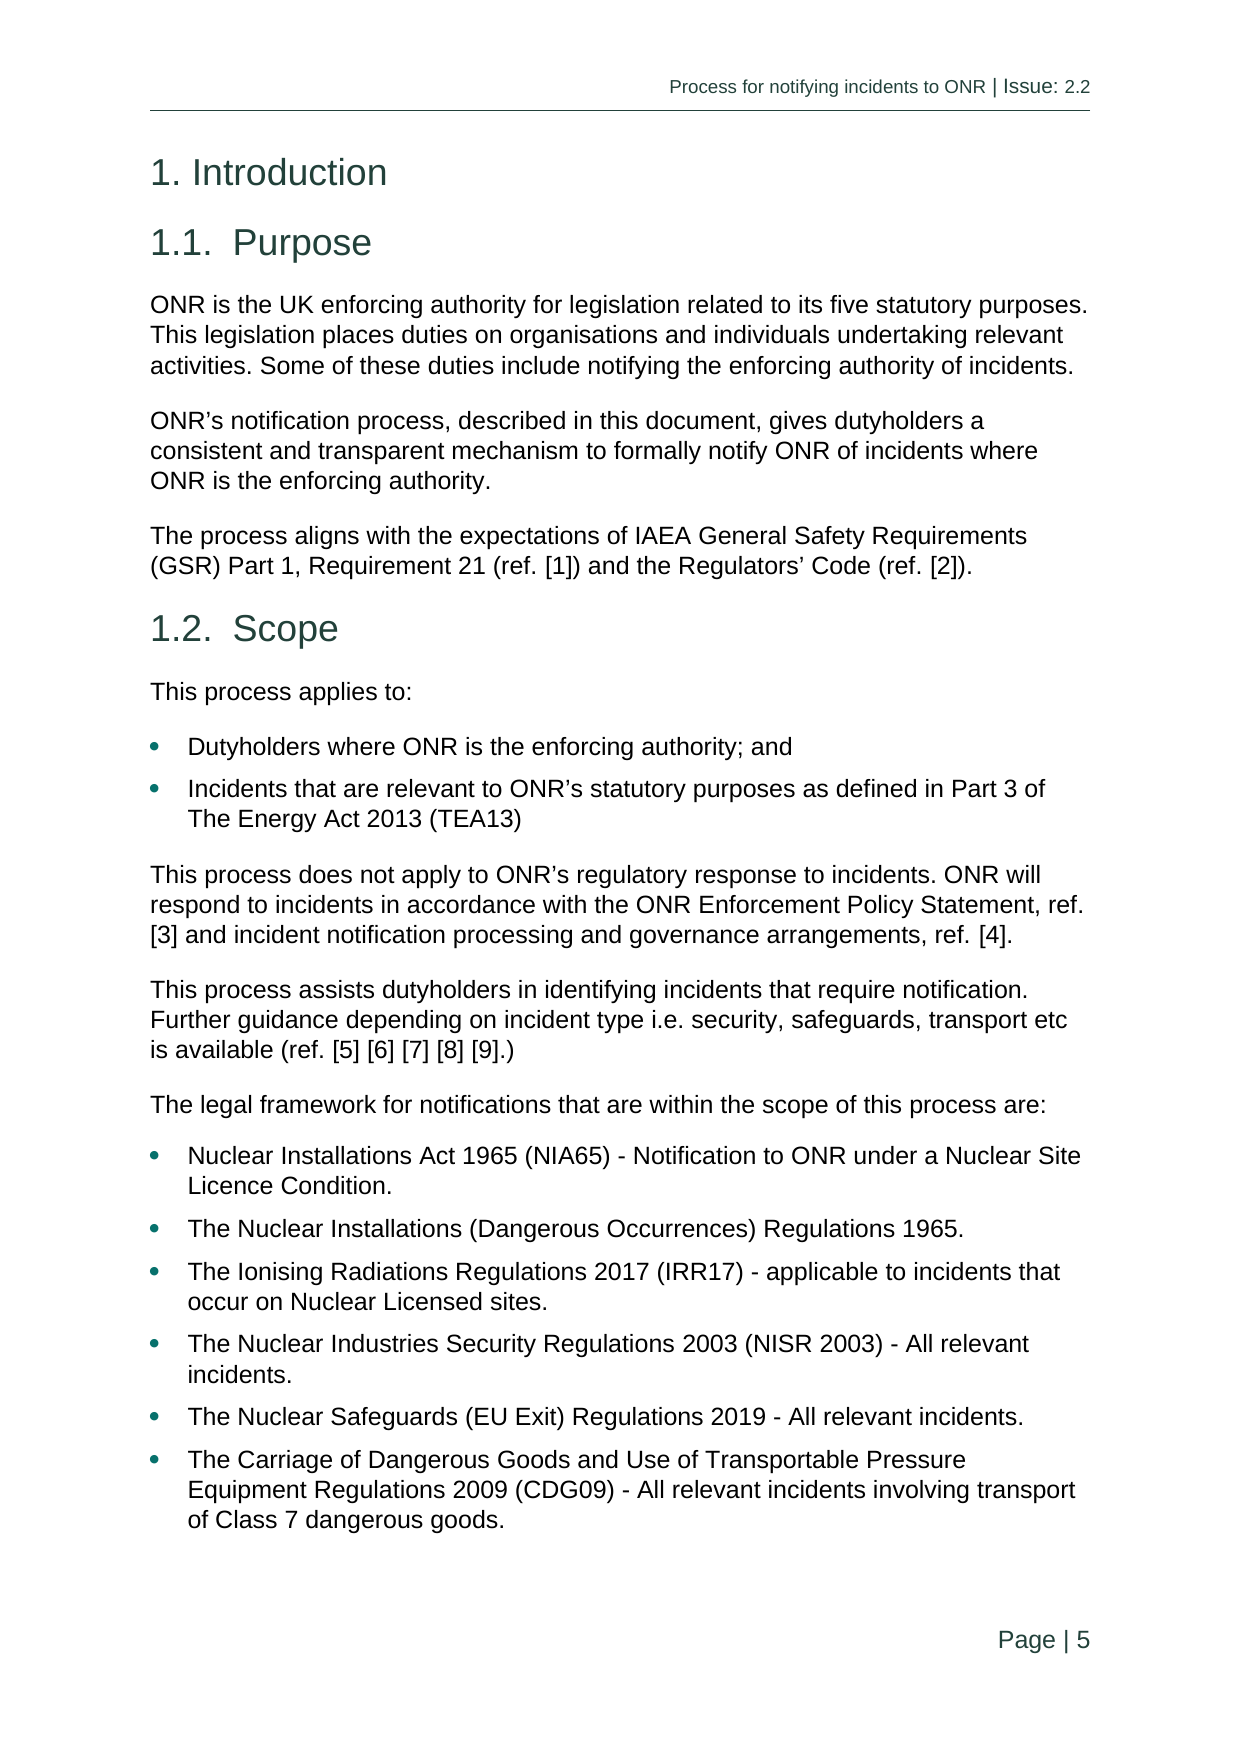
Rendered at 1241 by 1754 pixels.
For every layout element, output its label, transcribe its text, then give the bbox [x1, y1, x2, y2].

list The Nuclear Installations (Dangerous Occurrences) Regulations 1965. [150, 1214, 1090, 1243]
list Incidents that are relevant to ONR’s statutory purposes as defined in Part 3 of The Energy Act 2013 (TEA13) [150, 774, 1090, 833]
text The process aligns with the expectations of IAEA General Safety Requirements (GSR) Part 1, Requirement 21 (ref. ) and the Regulators’ Code (ref. ). [150, 521, 1090, 580]
text The legal framework for notifications that are within the scope of this process are: [150, 1090, 1090, 1119]
list The Nuclear Industries Security Regulations 2003 (NISR 2003) - All relevant incidents. [150, 1329, 1090, 1388]
list The Nuclear Safeguards (EU Exit) Regulations 2019 - All relevant incidents. [150, 1402, 1090, 1431]
text This process applies to: [150, 676, 1090, 705]
subtitle Scope [150, 606, 1090, 649]
list Dutyholders where ONR is the enforcing authority; and [150, 732, 1090, 760]
text This process assists dutyholders in identifying incidents that require notification. Further guidance depending on incident type i.e. security, safeguards, transport etc is available (ref. .) [150, 975, 1090, 1064]
list Nuclear Installations Act 1965 (NIA65) - Notification to ONR under a Nuclear Site Licence Condition. [150, 1141, 1090, 1200]
subtitle 1. Introduction [150, 150, 1090, 193]
text This process does not apply to ONR’s regulatory response to incidents. ONR will respond to incidents in accordance with the ONR Enforcement Policy Statement, ref. and incident notification processing and governance arrangements, ref. . [150, 859, 1090, 948]
subtitle Purpose [150, 220, 1090, 263]
list The Ionising Radiations Regulations 2017 (IRR17) - applicable to incidents that occur on Nuclear Licensed sites. [150, 1257, 1090, 1316]
list The Carriage of Dangerous Goods and Use of Transportable Pressure Equipment Regulations 2009 (CDG09) - All relevant incidents involving transport of Class 7 dangerous goods. [150, 1445, 1090, 1534]
text ONR’s notification process, described in this document, gives dutyholders a consistent and transparent mechanism to formally notify ONR of incidents where ONR is the enforcing authority. [150, 406, 1090, 495]
text ONR is the UK enforcing authority for legislation related to its five statutory purposes. This legislation places duties on organisations and individuals undertaking relevant activities. Some of these duties include notifying the enforcing authority of incidents. [150, 290, 1090, 379]
